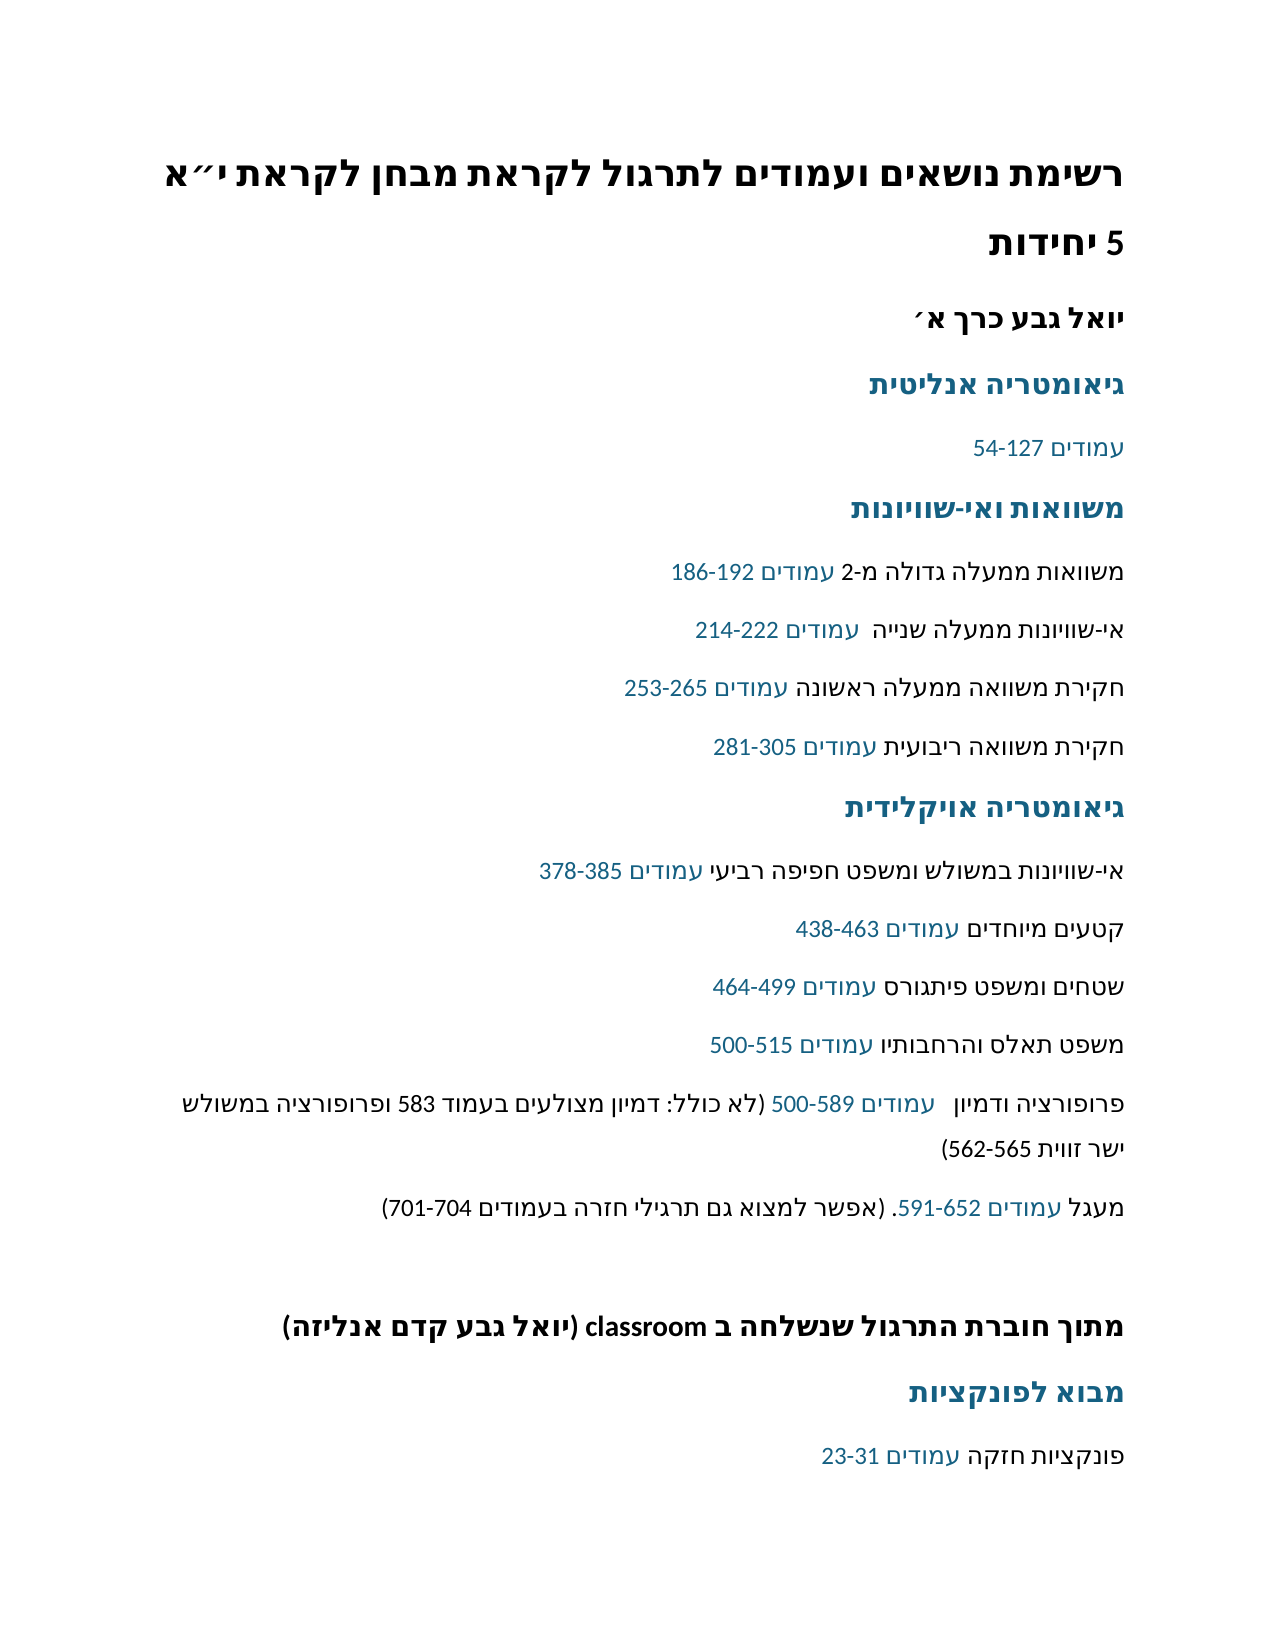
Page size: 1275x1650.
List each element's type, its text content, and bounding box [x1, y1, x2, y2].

text גיאומטריה אויקלידית [150, 789, 1125, 824]
text עמודים 54-127 [150, 432, 1125, 462]
text שטחים ומשפט פיתגורס עמודים 464-499 [150, 971, 1125, 1002]
text מתוך חוברת התרגול שנשלחה ב classroom (יואל גבע קדם אנליזה) [150, 1308, 1125, 1344]
text חקירת משוואה ממעלה ראשונה עמודים 253-265 [150, 672, 1125, 703]
text חקירת משוואה ריבועית עמודים 281-305 [150, 731, 1125, 761]
text מבוא לפונקציות [150, 1374, 1125, 1410]
text אי-שוויונות במשולש ומשפט חפיפה רביעי עמודים 378-385 [150, 855, 1125, 885]
text משוואות ממעלה גדולה מ-2 עמודים 186-192 [150, 556, 1125, 587]
text גיאומטריה אנליטית [150, 366, 1125, 402]
text קטעים מיוחדים עמודים 438-463 [150, 913, 1125, 944]
text פרופורציה ודמיון עמודים 500-589 (לא כולל: דמיון מצולעים בעמוד 583 ופרופורציה במשולש ישר זווית 562-565) [150, 1088, 1125, 1164]
text פונקציות חזקה עמודים 23-31 [150, 1440, 1125, 1471]
text מעגל עמודים 591-652. (אפשר למצוא גם תרגילי חזרה בעמודים 701-704) [150, 1192, 1125, 1222]
text אי-שוויונות ממעלה שנייה עמודים 214-222 [150, 614, 1125, 645]
text משוואות ואי-שוויונות [150, 490, 1125, 526]
text משפט תאלס והרחבותיו עמודים 500-515 [150, 1029, 1125, 1060]
text רשימת נושאים ועמודים לתרגול לקראת מבחן לקראת י״א 5 יחידות [150, 150, 1125, 264]
text יואל גבע כרך א׳ [150, 300, 1125, 336]
